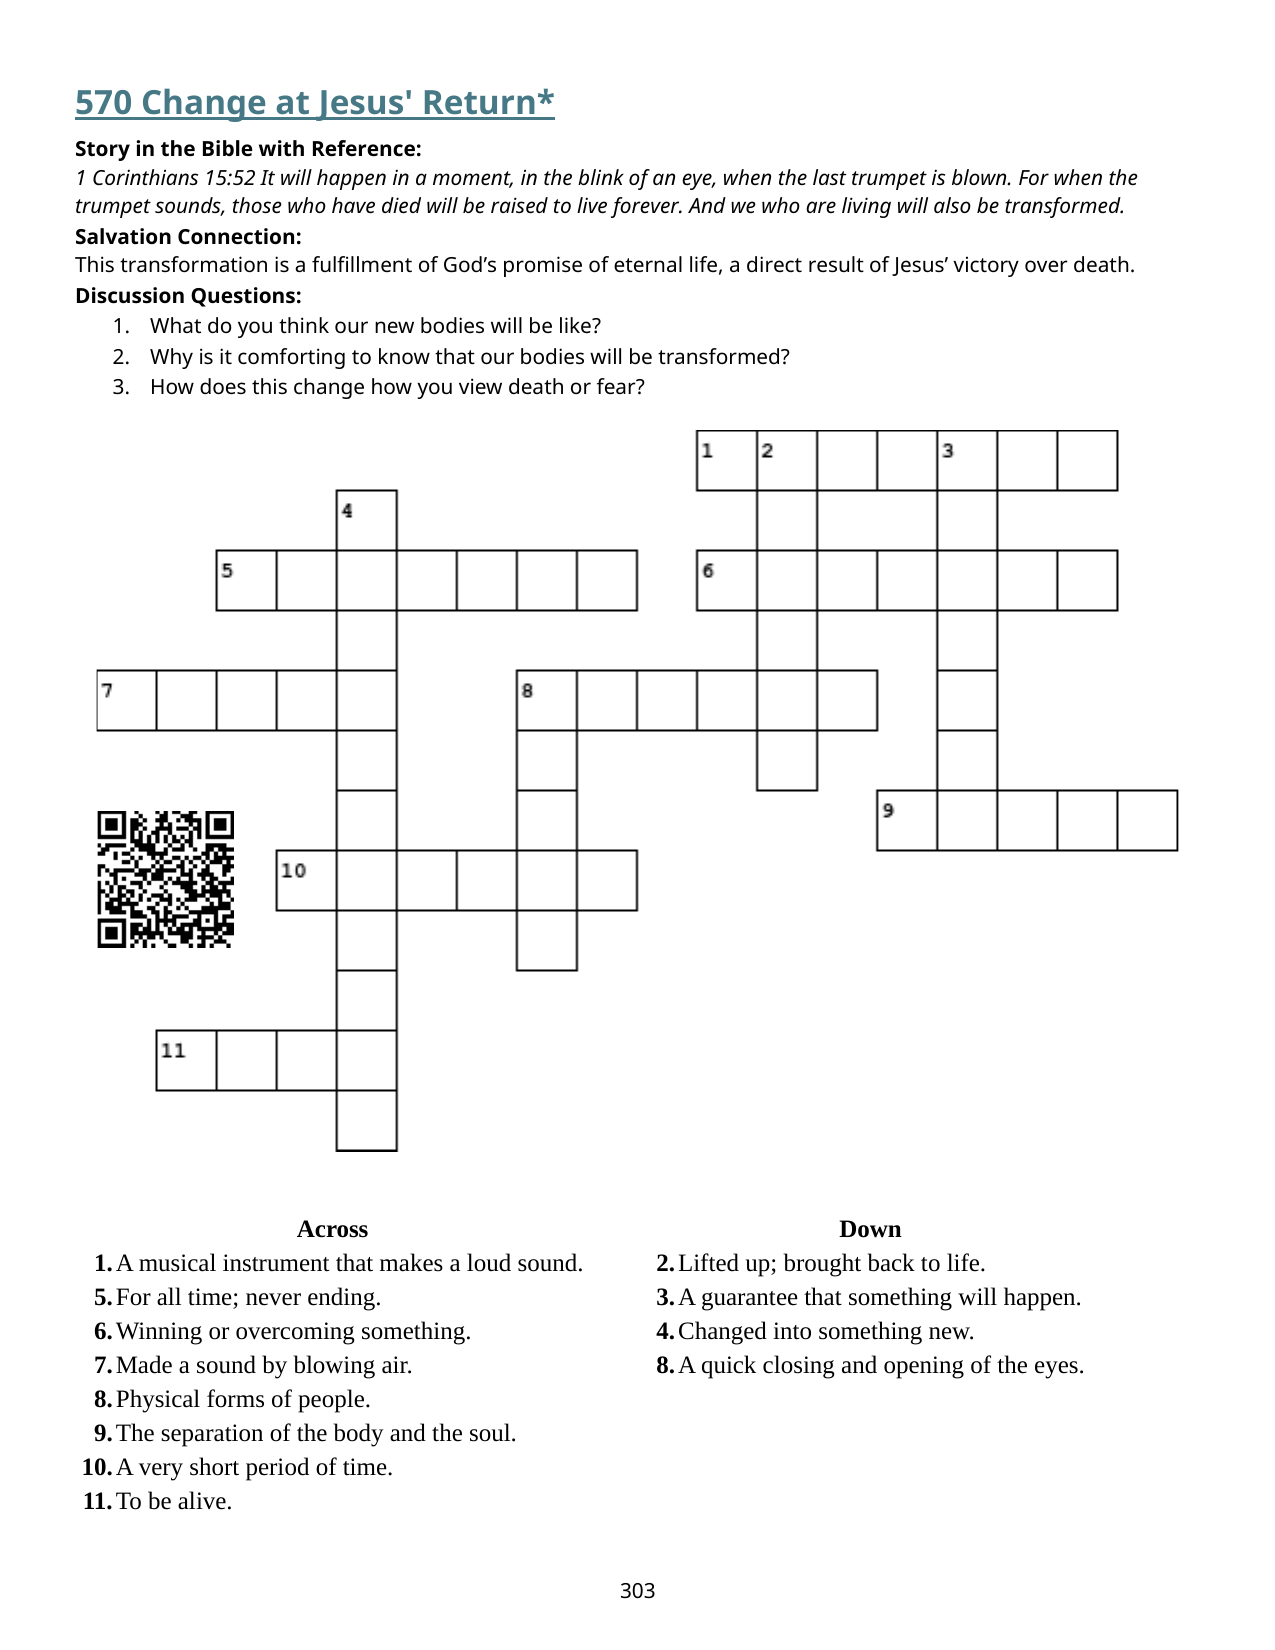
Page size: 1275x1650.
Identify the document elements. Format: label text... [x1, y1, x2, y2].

picture [96, 430, 1179, 1152]
list What do you think our new bodies will be like? [112, 311, 1200, 340]
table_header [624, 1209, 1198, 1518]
text Story in the Bible with Reference: 1 Corinthians 15:52 It will happen in a moment, in the blink of an eye, when the last trumpet is blown. For when the trumpet sounds, those who have died will be raised to live forever. And we who are living will also be transformed. [75, 134, 1200, 220]
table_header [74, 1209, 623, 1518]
list Why is it comforting to know that our bodies will be transformed? [112, 342, 1200, 370]
text Salvation Connection: This transformation is a fulfillment of God’s promise of eternal life, a direct result of Jesus’ victory over death. [75, 222, 1200, 279]
subtitle 570 Change at Jesus' Return* [75, 79, 1200, 124]
text Discussion Questions: [75, 281, 1200, 309]
list How does this change how you view death or fear? [112, 372, 1200, 401]
